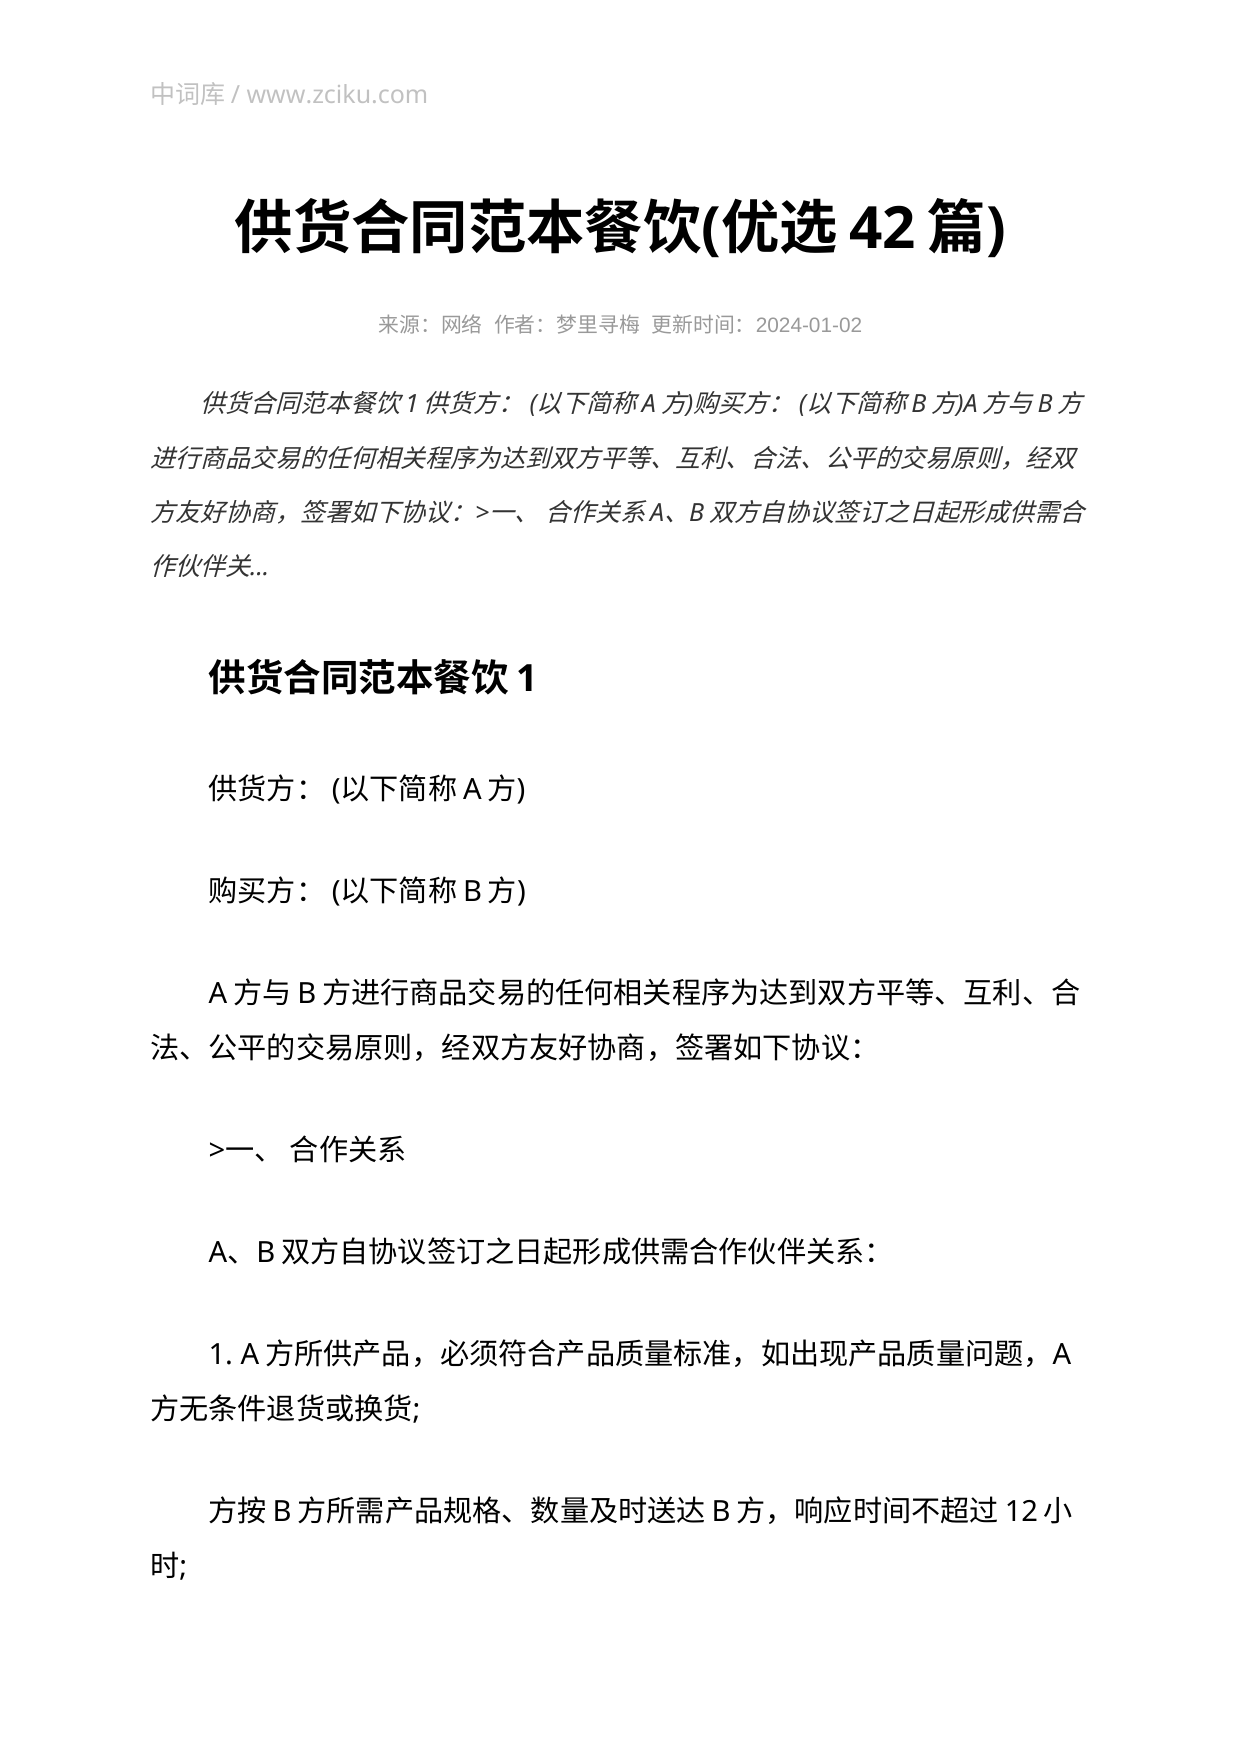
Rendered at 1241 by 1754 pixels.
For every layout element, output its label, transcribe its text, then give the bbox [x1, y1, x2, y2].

text 供货合同范本餐饮1供货方： (以下简称A方)购买方： (以下简称B方)A方与B方进行商品交易的任何相关程序为达到双方平等、互利、合法、公平的交易原则，经双方友好协商，签署如下协议：>一、 合作关系A、B双方自协议签订之日起形成供需合作伙伴关... [150, 384, 1090, 583]
subtitle 供货合同范本餐饮(优选42篇) [150, 181, 1090, 266]
text 1. A方所供产品，必须符合产品质量标准，如出现产品质量问题，A方无条件退货或换货; [150, 1330, 1090, 1428]
text 购买方： (以下简称B方) [150, 868, 1090, 910]
text A、B双方自协议签订之日起形成供需合作伙伴关系： [150, 1228, 1090, 1271]
text 方按B方所需产品规格、数量及时送达B方，响应时间不超过12小时; [150, 1487, 1090, 1585]
text 供货方： (以下简称A方) [150, 766, 1090, 808]
text 供货合同范本餐饮1 [150, 648, 1090, 703]
text >一、 合作关系 [150, 1126, 1090, 1169]
text A方与B方进行商品交易的任何相关程序为达到双方平等、互利、合法、公平的交易原则，经双方友好协商，签署如下协议： [150, 970, 1090, 1067]
text 来源：网络 作者：梦里寻梅 更新时间：2024-01-02 [150, 313, 1090, 337]
